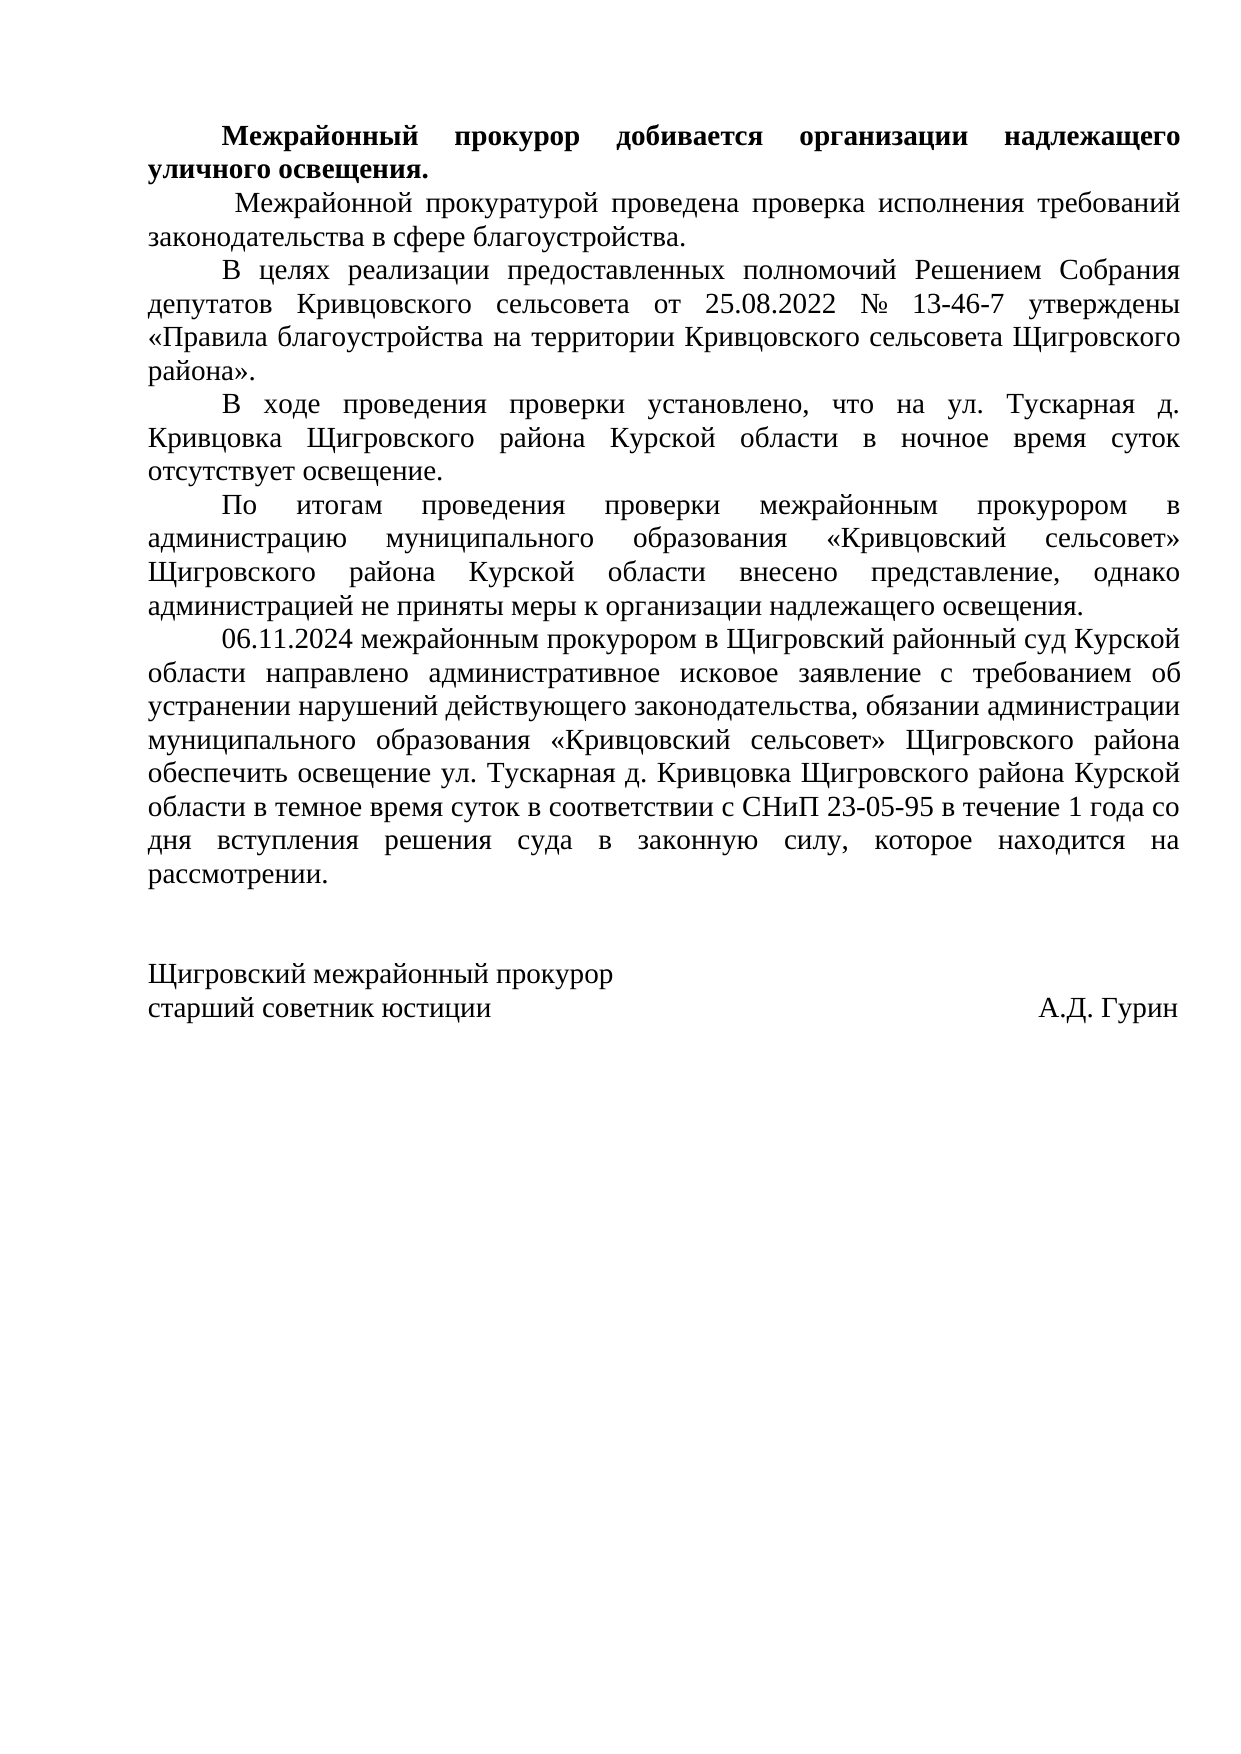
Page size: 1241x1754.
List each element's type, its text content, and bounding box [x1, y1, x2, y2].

text Щигровский межрайонный прокурор [148, 957, 1181, 990]
text 06.11.2024 межрайонным прокурором в Щигровский районный суд Курской области направлено административное исковое заявление с требованием об устранении нарушений действующего законодательства, обязании администрации муниципального образования «Кривцовский сельсовет» Щигровского района обеспечить освещение ул. Тускарная д. Кривцовка Щигровского района Курской области в темное время суток в соответствии с СНиП 23-05-95 в течение 1 года со дня вступления решения суда в законную силу, которое находится на рассмотрении. [148, 621, 1181, 889]
text В ходе проведения проверки установлено, что на ул. Тускарная д. Кривцовка Щигровского района Курской области в ночное время суток отсутствует освещение. [148, 386, 1181, 487]
text старший советник юстиции А.Д. Гурин [148, 990, 1181, 1024]
text Межрайонной прокуратурой проведена проверка исполнения требований законодательства в сфере благоустройства. [148, 185, 1181, 252]
text Межрайонный прокурор добивается организации надлежащего уличного освещения. [148, 118, 1181, 185]
text В целях реализации предоставленных полномочий Решением Собрания депутатов Кривцовского сельсовета от 25.08.2022 № 13-46-7 утверждены «Правила благоустройства на территории Кривцовского сельсовета Щигровского района». [148, 252, 1181, 386]
text По итогам проведения проверки межрайонным прокурором в администрацию муниципального образования «Кривцовский сельсовет» Щигровского района Курской области внесено представление, однако администрацией не приняты меры к организации надлежащего освещения. [148, 487, 1181, 621]
